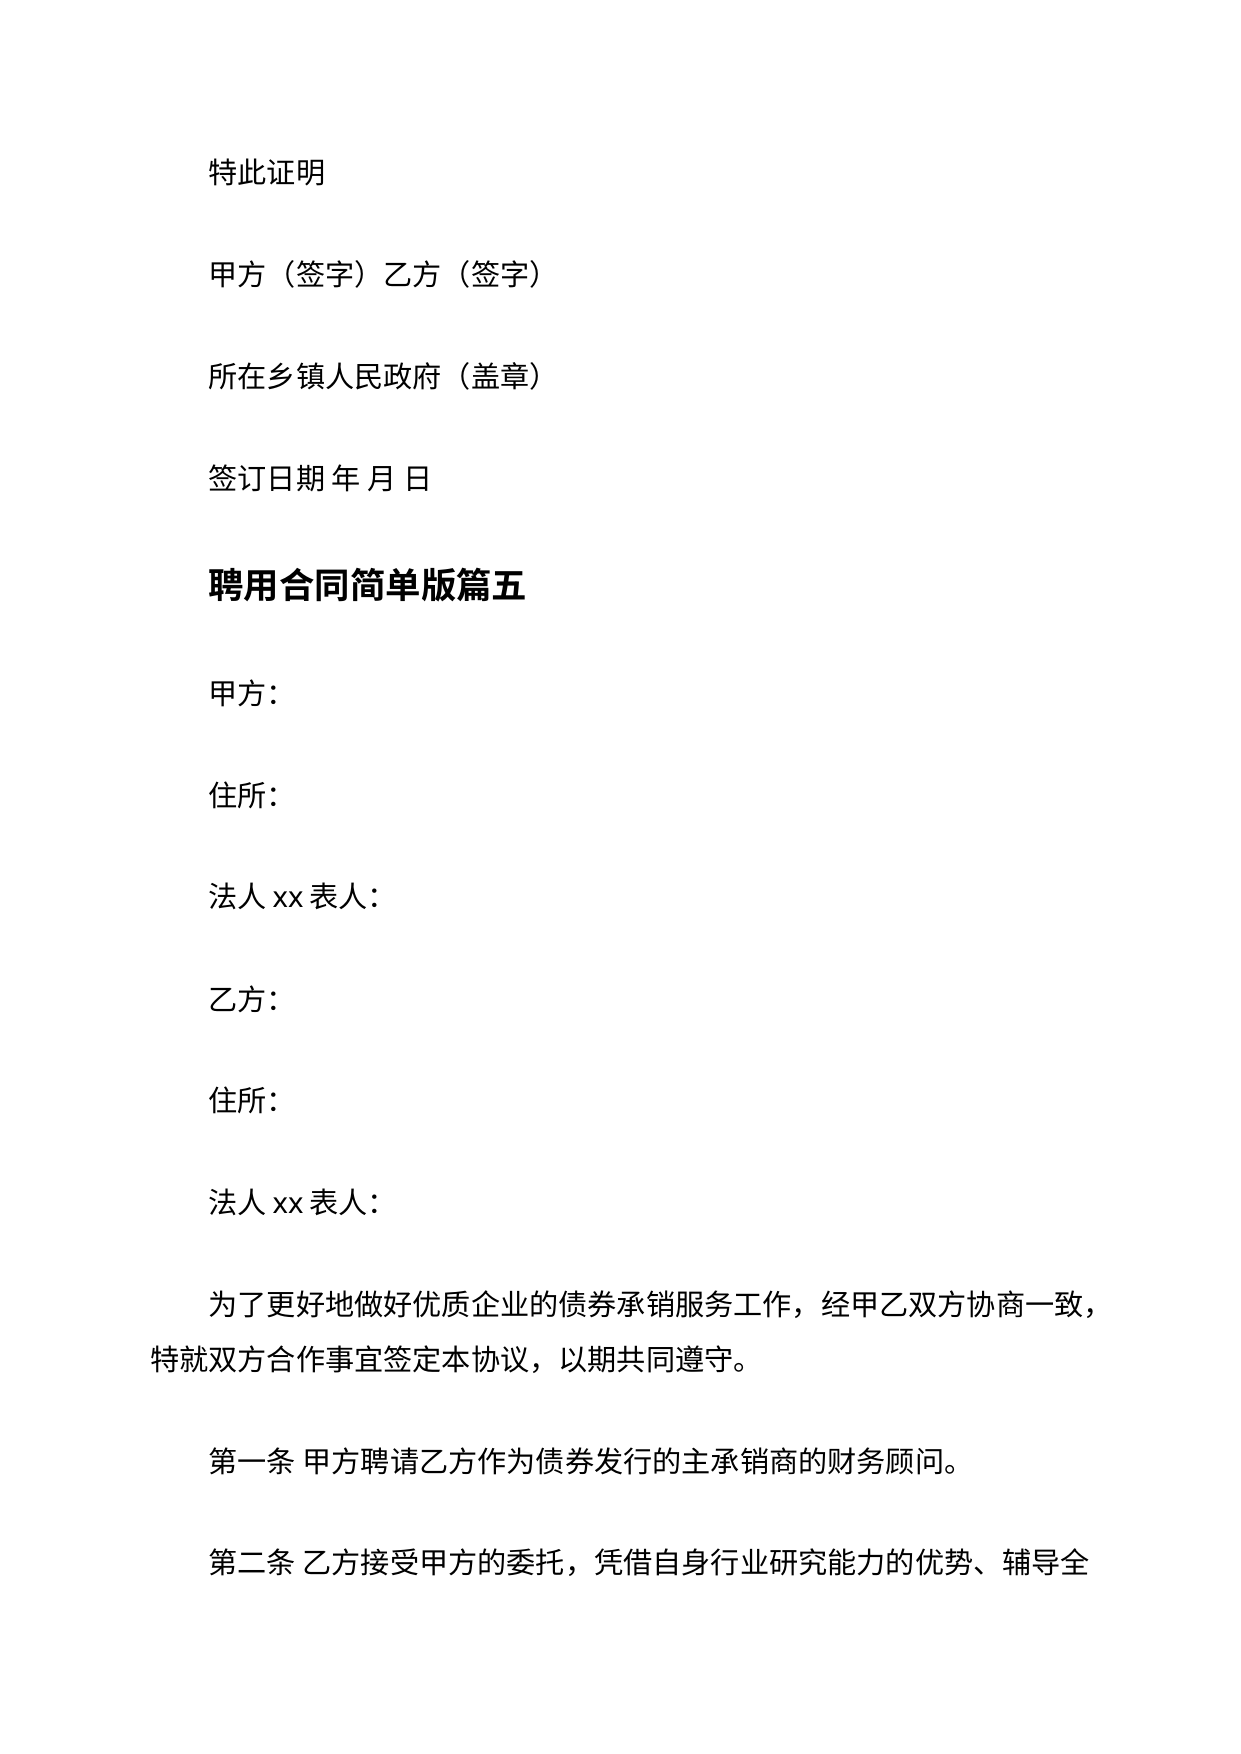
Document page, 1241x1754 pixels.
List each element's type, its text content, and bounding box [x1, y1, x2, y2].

text 法人xx表人： [150, 874, 1090, 916]
text 住所： [150, 772, 1090, 814]
text 甲方（签字）乙方（签字） [150, 252, 1090, 294]
text 为了更好地做好优质企业的债券承销服务工作，经甲乙双方协商一致，特就双方合作事宜签定本协议，以期共同遵守。 [150, 1282, 1090, 1379]
text 法人xx表人： [150, 1179, 1090, 1222]
text 特此证明 [150, 150, 1090, 192]
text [150, 1540, 1090, 1582]
text 第一条 甲方聘请乙方作为债券发行的主承销商的财务顾问。 [150, 1438, 1090, 1481]
text 住所： [150, 1078, 1090, 1120]
text 聘用合同简单版篇五 [150, 557, 1090, 608]
text 乙方： [150, 976, 1090, 1018]
text 所在乡镇人民政府（盖章） [150, 353, 1090, 396]
text 签订日期 年 月 日 [150, 455, 1090, 498]
text 甲方： [150, 671, 1090, 713]
